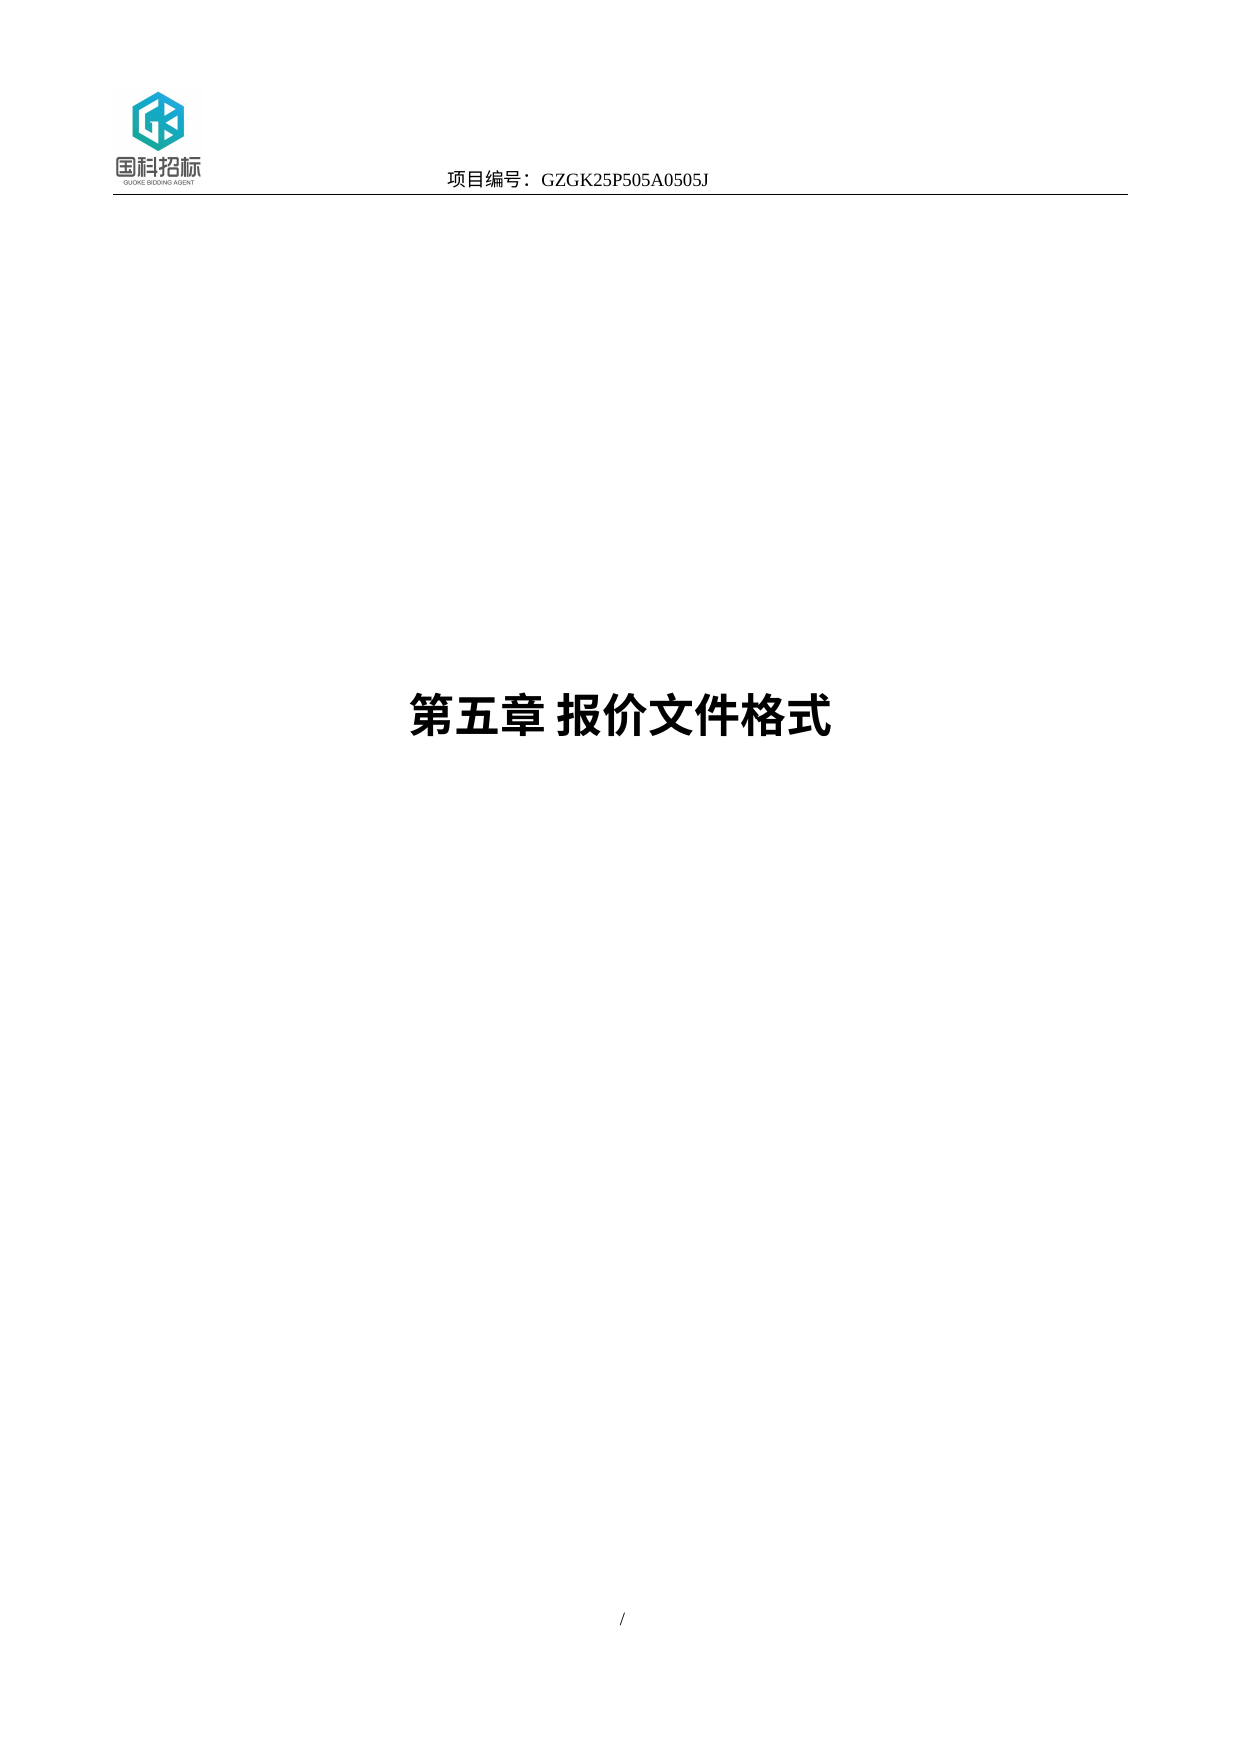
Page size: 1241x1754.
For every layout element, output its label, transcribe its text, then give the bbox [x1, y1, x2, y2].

picture [112, 88, 204, 187]
subtitle 第五章 报价文件格式 [112, 664, 1128, 761]
